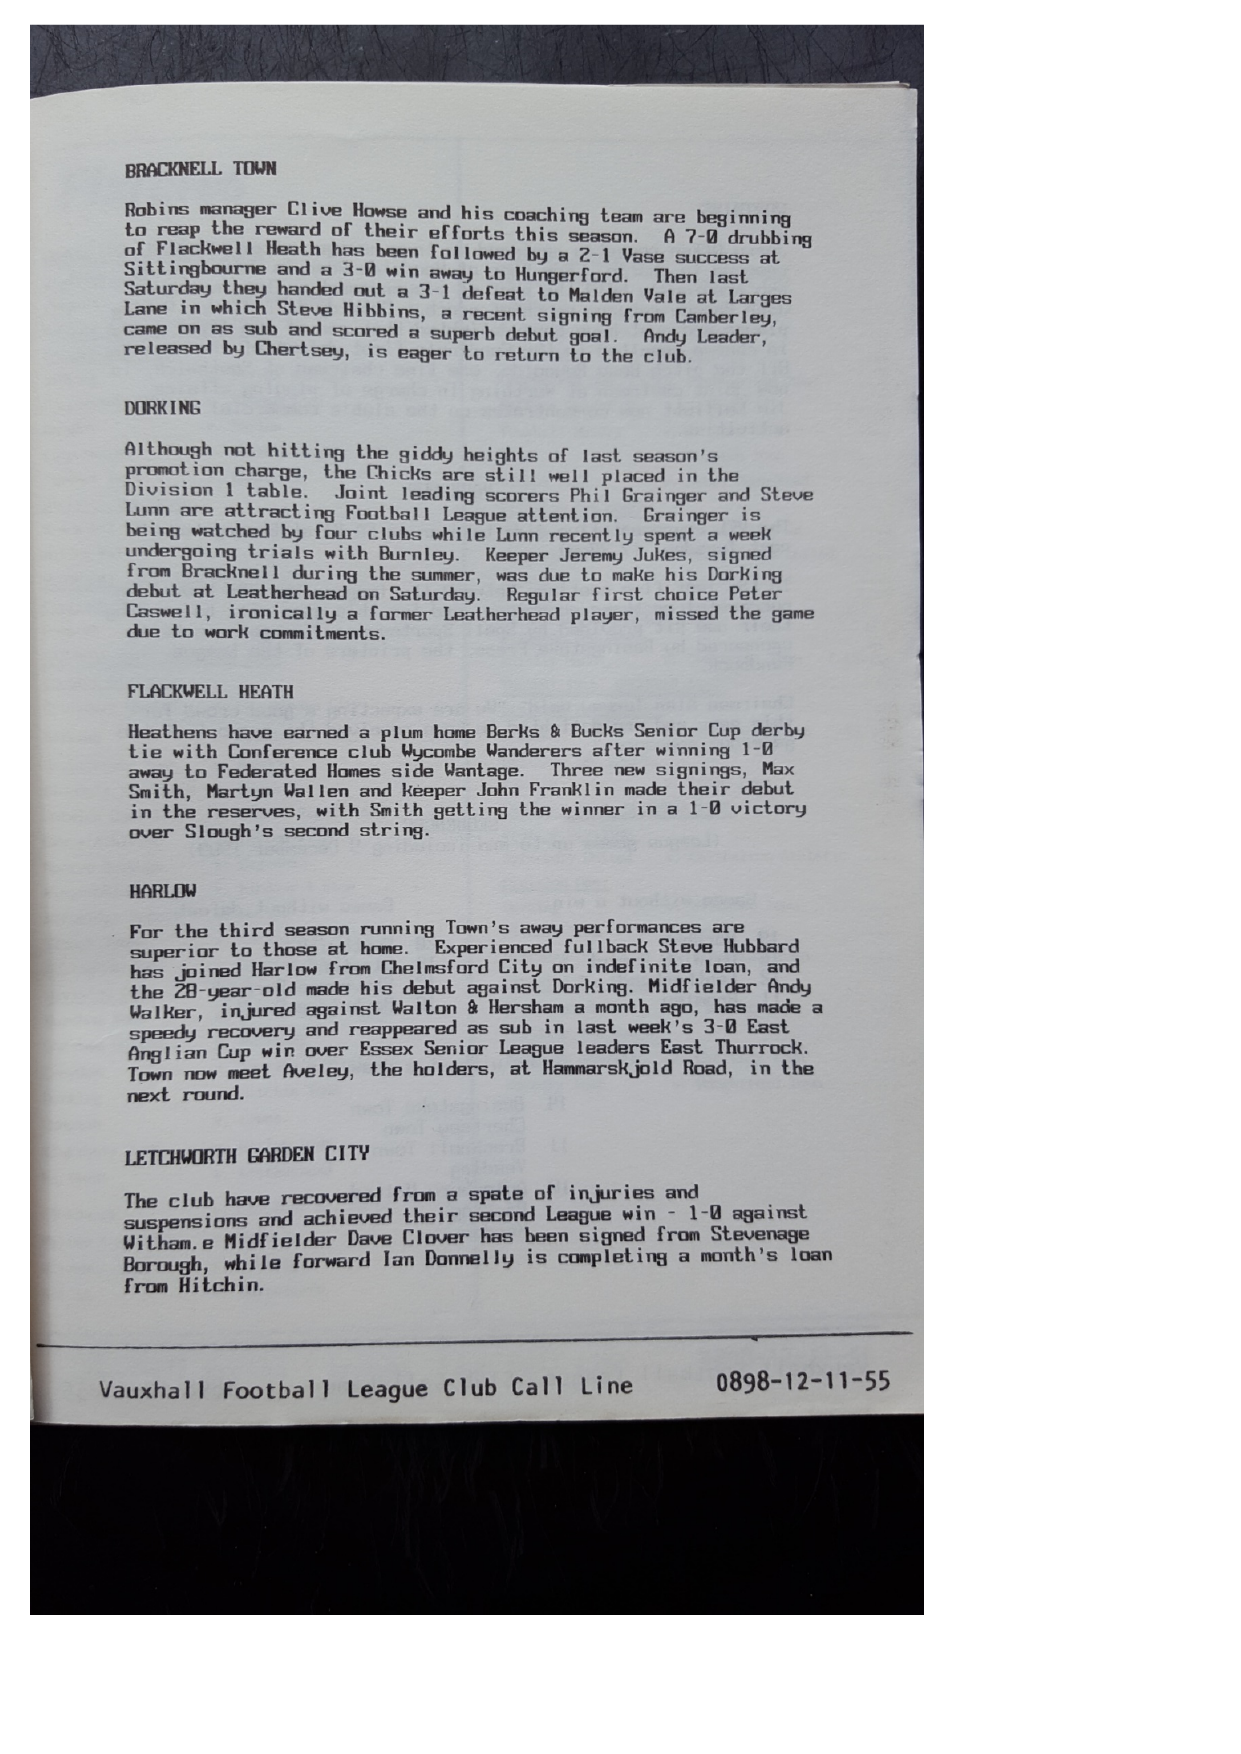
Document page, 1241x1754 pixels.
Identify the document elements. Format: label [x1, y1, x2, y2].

picture [31, 26, 924, 1615]
